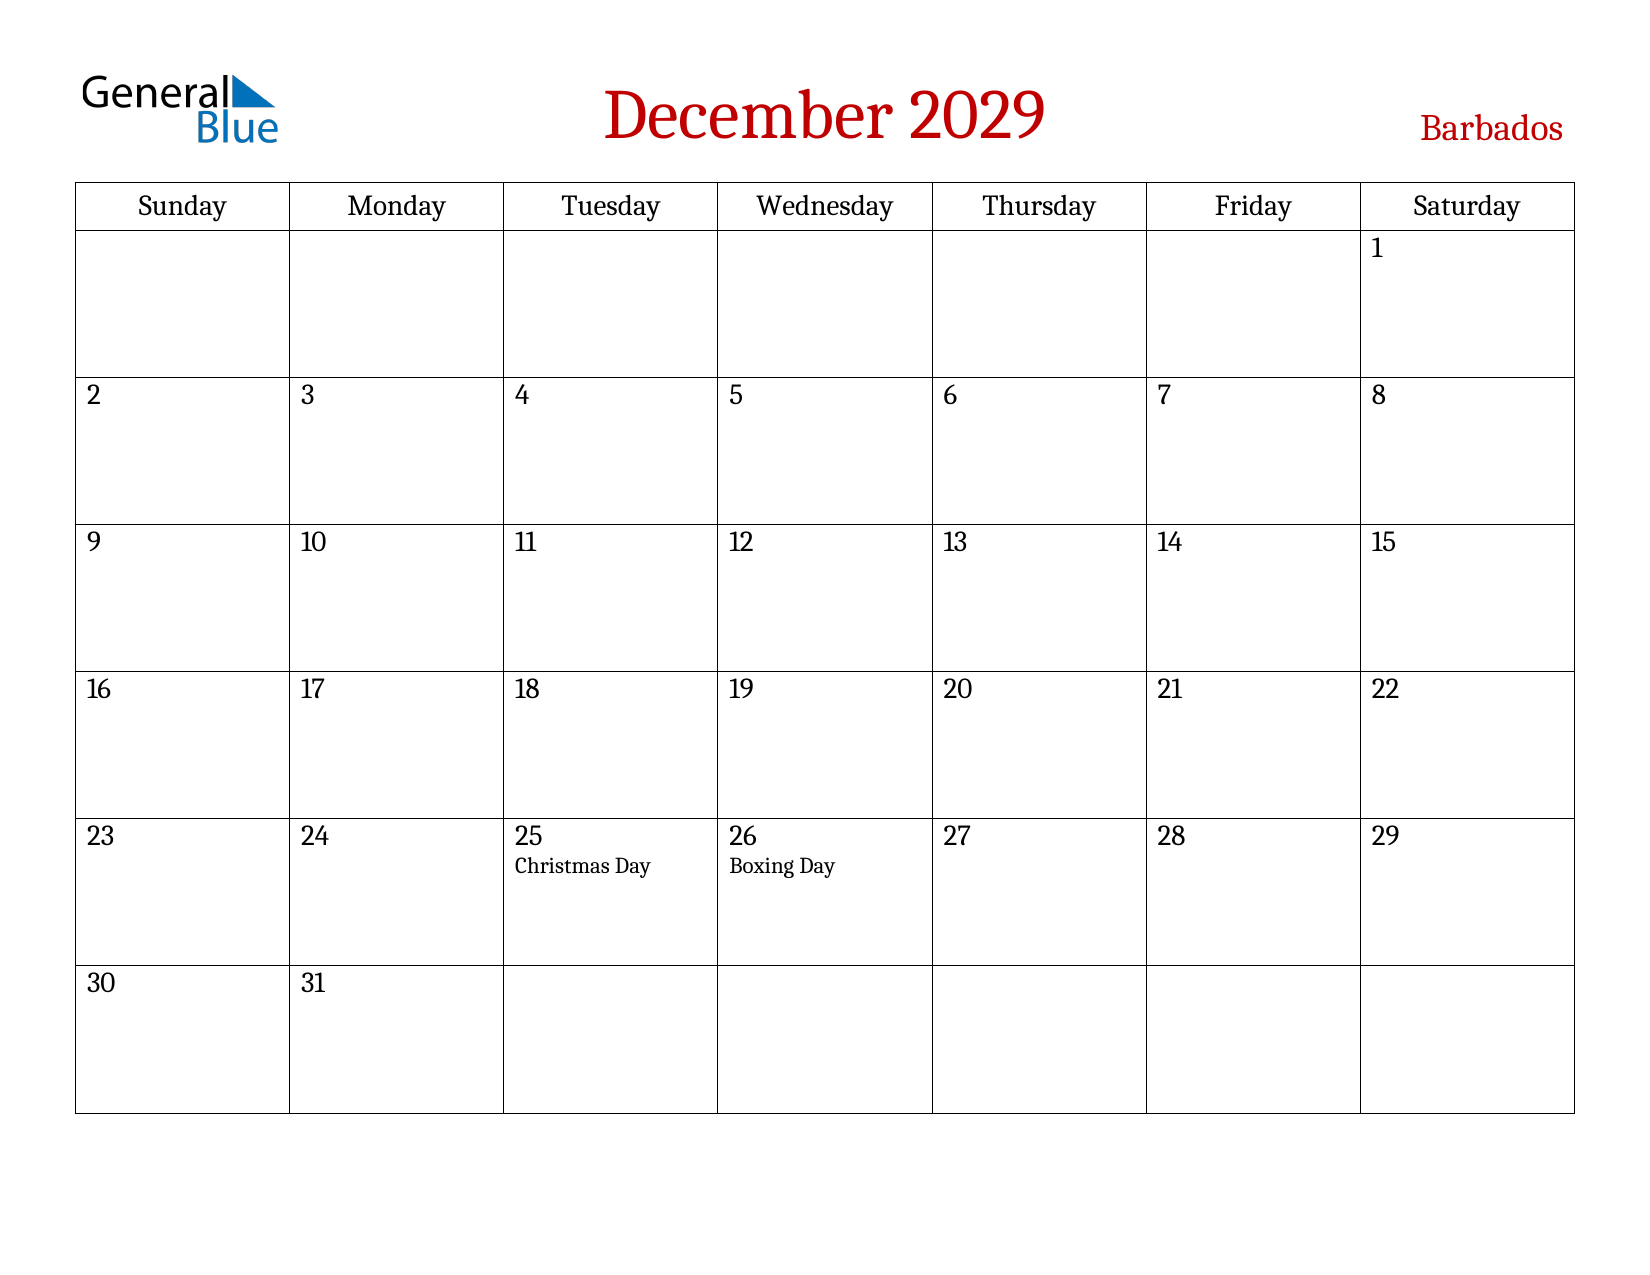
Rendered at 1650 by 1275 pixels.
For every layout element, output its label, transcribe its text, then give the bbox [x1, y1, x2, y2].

table_cell [290, 706, 503, 818]
table_cell [933, 265, 1146, 377]
table_cell [718, 706, 932, 818]
table_cell 15 [1361, 525, 1574, 559]
table_cell 18 [504, 672, 717, 706]
table_cell 24 [290, 819, 503, 853]
table_cell [718, 412, 932, 524]
table_cell 1 [1361, 231, 1574, 264]
table_header [76, 75, 503, 182]
table_cell [718, 966, 932, 1000]
table_cell [933, 966, 1146, 1000]
table_cell 6 [933, 378, 1146, 412]
table_cell [933, 1000, 1146, 1112]
table_cell [933, 231, 1146, 264]
table_cell 23 [76, 819, 289, 853]
table_cell 4 [504, 378, 717, 412]
table_cell [290, 1000, 503, 1112]
table_cell [290, 265, 503, 377]
table_cell [1147, 853, 1360, 965]
table_cell 16 [76, 672, 289, 706]
table_cell [718, 265, 932, 377]
table_cell [504, 1000, 717, 1112]
table_cell [76, 231, 289, 264]
table_cell 28 [1147, 819, 1360, 853]
picture [82, 75, 278, 143]
table_cell [76, 559, 289, 671]
table_cell [1361, 559, 1574, 671]
table_header Barbados [1146, 75, 1574, 182]
table_cell 20 [933, 672, 1146, 706]
table_header December 2029 [504, 75, 1146, 182]
table_cell Wednesday [718, 183, 932, 230]
table_cell [290, 559, 503, 671]
table_cell 2 [76, 378, 289, 412]
table_cell [718, 231, 932, 264]
table_cell Friday [1147, 183, 1360, 230]
table_cell [504, 231, 717, 264]
table_cell Saturday [1361, 183, 1574, 230]
table_cell [1147, 265, 1360, 377]
table_cell [1361, 265, 1574, 377]
table_cell [76, 412, 289, 524]
table_cell 19 [718, 672, 932, 706]
table_cell 5 [718, 378, 932, 412]
table_cell [290, 231, 503, 264]
table_cell Boxing Day [718, 853, 932, 965]
table_cell Thursday [933, 183, 1146, 230]
table_cell [76, 853, 289, 965]
table_cell [1147, 1000, 1360, 1112]
table_cell [1147, 412, 1360, 524]
table_cell 9 [76, 525, 289, 559]
table_cell [1361, 966, 1574, 1000]
table_cell 13 [933, 525, 1146, 559]
table_cell 17 [290, 672, 503, 706]
table_cell [933, 853, 1146, 965]
table_cell 14 [1147, 525, 1360, 559]
table_cell 11 [504, 525, 717, 559]
table_cell [718, 1000, 932, 1112]
table_cell [1361, 853, 1574, 965]
table_cell [1147, 559, 1360, 671]
table_cell [504, 706, 717, 818]
table_cell 25 [504, 819, 717, 853]
table_cell [76, 265, 289, 377]
table_cell [1361, 706, 1574, 818]
table_cell [1147, 231, 1360, 264]
table_cell [290, 853, 503, 965]
table_cell 22 [1361, 672, 1574, 706]
table_cell [504, 559, 717, 671]
table_cell [1361, 412, 1574, 524]
table_cell [1147, 706, 1360, 818]
table_cell [504, 412, 717, 524]
table_cell [933, 559, 1146, 671]
table_cell 3 [290, 378, 503, 412]
table_cell [718, 559, 932, 671]
table_cell 8 [1361, 378, 1574, 412]
table_cell 12 [718, 525, 932, 559]
table_cell Sunday [76, 183, 289, 230]
table_cell 27 [933, 819, 1146, 853]
table_cell 10 [290, 525, 503, 559]
table_cell 7 [1147, 378, 1360, 412]
table_cell [504, 966, 717, 1000]
table_cell 29 [1361, 819, 1574, 853]
table_cell Monday [290, 183, 503, 230]
table_cell [76, 1000, 289, 1112]
table_cell 21 [1147, 672, 1360, 706]
table_cell Christmas Day [504, 853, 717, 965]
table_cell 31 [290, 966, 503, 1000]
table_cell 26 [718, 819, 932, 853]
table_cell [933, 706, 1146, 818]
table_cell [504, 265, 717, 377]
table_cell [933, 412, 1146, 524]
table_cell [290, 412, 503, 524]
table_cell [1147, 966, 1360, 1000]
table_cell Tuesday [504, 183, 717, 230]
table_cell 30 [76, 966, 289, 1000]
table_cell [76, 706, 289, 818]
table_cell [1361, 1000, 1574, 1112]
